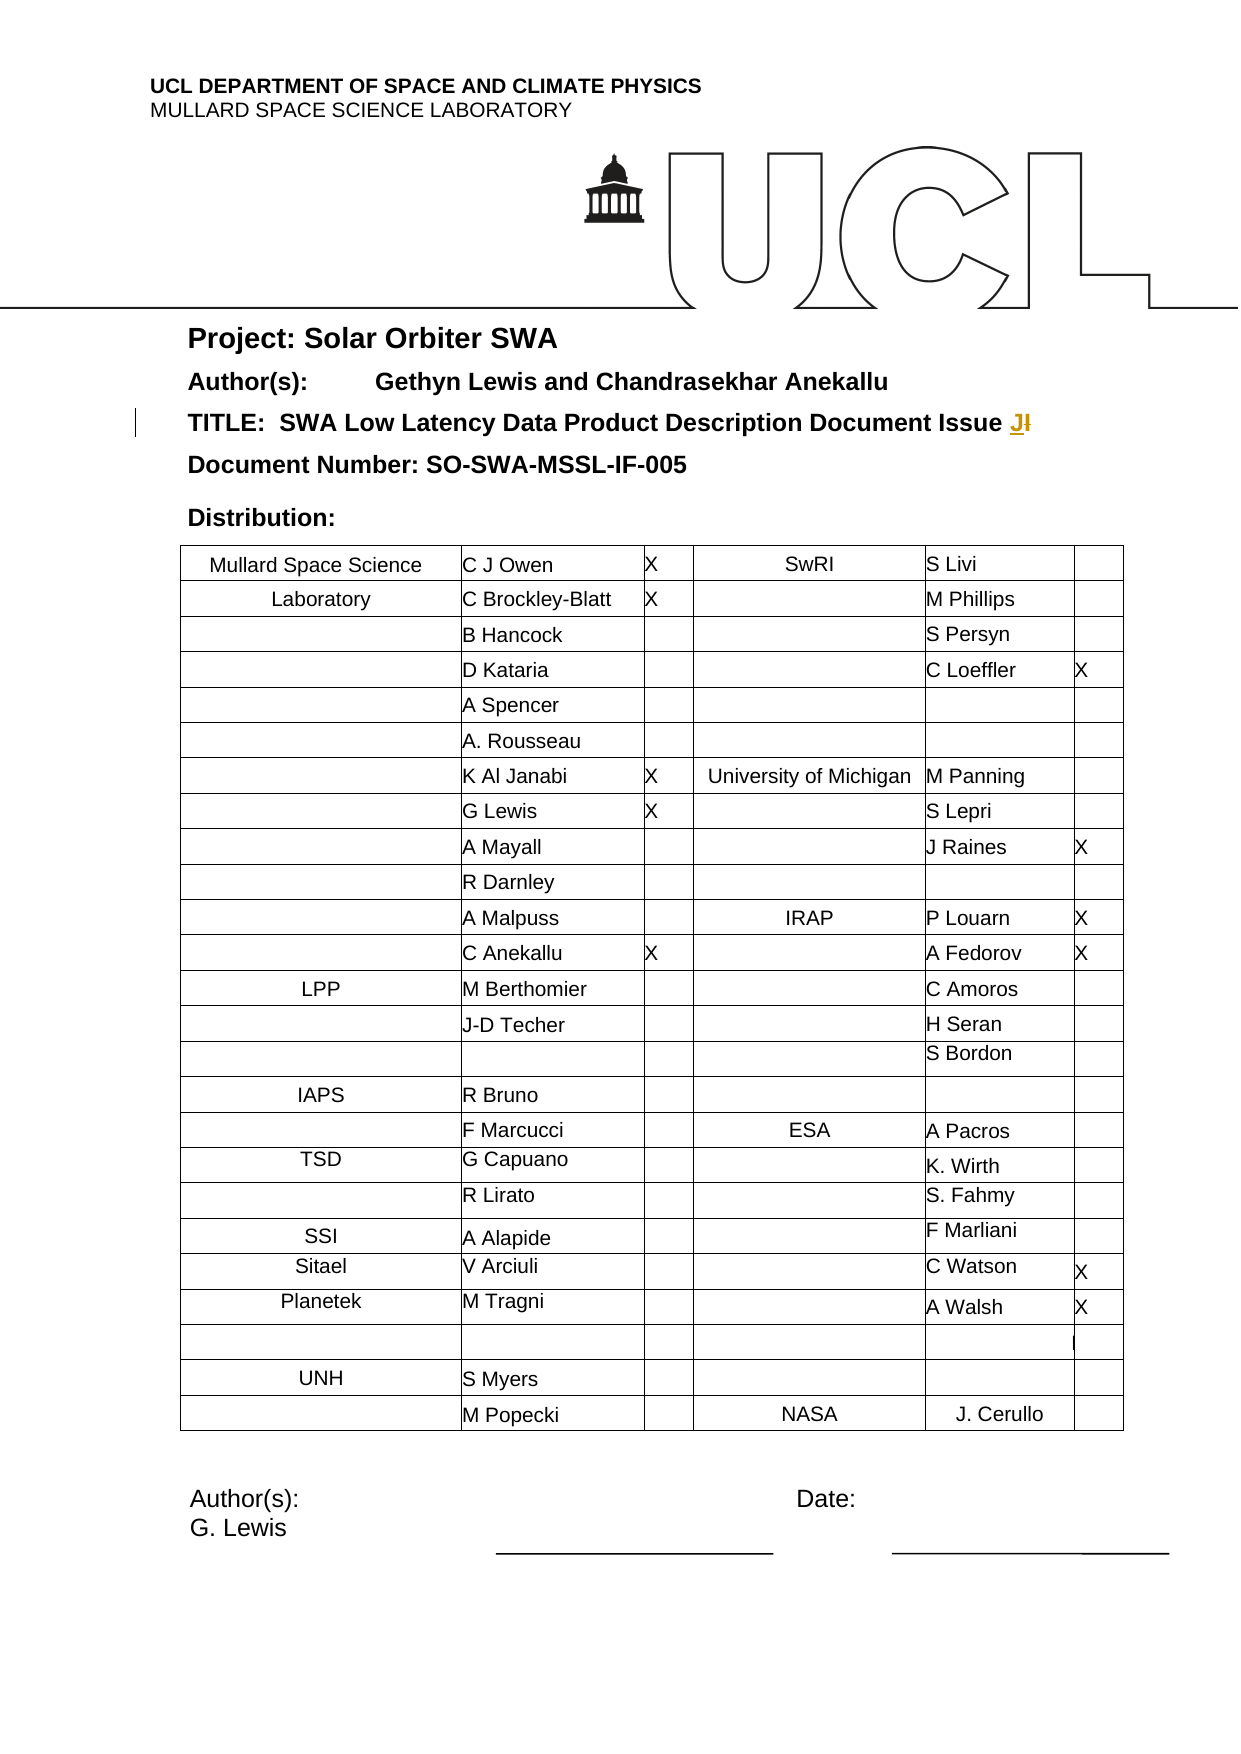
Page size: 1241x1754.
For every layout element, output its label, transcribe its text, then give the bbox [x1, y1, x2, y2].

table_cell X [1075, 652, 1123, 686]
table_header [1075, 546, 1123, 580]
table_cell [181, 723, 461, 757]
table_cell [645, 900, 693, 934]
table_cell [1075, 865, 1123, 899]
table_cell [181, 652, 461, 686]
table_cell S Bordon [926, 1042, 1074, 1076]
table_cell [181, 1396, 461, 1430]
table_cell [1075, 1219, 1123, 1253]
table_cell C Amoros [926, 971, 1074, 1005]
table_cell [694, 935, 925, 970]
table_cell [645, 723, 693, 757]
table_cell X [645, 581, 693, 616]
table_cell M Berthomier [462, 971, 644, 1005]
table_cell [1075, 1042, 1123, 1076]
table_cell X [1075, 1290, 1123, 1324]
table_cell [1075, 617, 1123, 651]
table_cell [694, 1042, 925, 1076]
text Document Number: SO-SWA-MSSL-IF-005 [187, 450, 1083, 478]
table_cell University of Michigan [694, 758, 925, 793]
table_cell Sitael [181, 1254, 461, 1288]
table_cell [645, 865, 693, 899]
table_cell [694, 971, 925, 1005]
table_cell [645, 1254, 693, 1288]
table_cell [1075, 1148, 1123, 1182]
table_cell M Phillips [926, 581, 1074, 616]
table_cell [181, 1006, 461, 1041]
table_cell TSD [181, 1148, 461, 1182]
table_cell G Lewis [462, 794, 644, 828]
table_cell [645, 1148, 693, 1182]
table_header X [645, 546, 693, 580]
table_cell [694, 688, 925, 722]
table_cell X [645, 794, 693, 828]
table_cell [694, 1325, 925, 1359]
table_cell [1075, 1006, 1123, 1041]
table_cell [462, 1042, 644, 1076]
table_cell [181, 1325, 461, 1359]
table_cell B Hancock [462, 617, 644, 651]
table_cell V Arciuli [462, 1254, 644, 1288]
table_cell X [1075, 829, 1123, 863]
table_cell [181, 1113, 461, 1147]
table_cell [694, 723, 925, 757]
table_header [495, 1472, 786, 1560]
table_cell [645, 688, 693, 722]
table_cell [694, 865, 925, 899]
table_cell C Anekallu [462, 935, 644, 970]
picture [0, 146, 1238, 309]
table_cell [181, 829, 461, 863]
table_cell G Capuano [462, 1148, 644, 1182]
table_cell S Lepri [926, 794, 1074, 828]
table_cell F Marliani [926, 1219, 1074, 1253]
table_cell [1075, 688, 1123, 722]
table_cell [645, 1113, 693, 1147]
table_cell LPP [181, 971, 461, 1005]
table_cell [1075, 1325, 1123, 1359]
table_cell A. Rousseau [462, 723, 644, 757]
table_header Author(s): G. Lewis [179, 1472, 495, 1560]
table_cell [694, 1219, 925, 1253]
table_cell S Persyn [926, 617, 1074, 651]
table_cell S. Fahmy [926, 1183, 1074, 1218]
table_header Date: [786, 1472, 884, 1560]
table_cell R WatsonM. Reden [926, 1325, 1074, 1359]
table_cell [694, 1360, 925, 1395]
table_cell [181, 865, 461, 899]
text Project: Solar Orbiter SWA [150, 321, 1120, 355]
table_cell A Spencer [462, 688, 644, 722]
table_cell [694, 829, 925, 863]
table_cell [694, 1254, 925, 1288]
table_cell [1075, 1113, 1123, 1147]
table_cell [694, 1290, 925, 1324]
table_cell ESA [694, 1113, 925, 1147]
table_cell S Myers [462, 1360, 644, 1395]
table_cell [181, 900, 461, 934]
table_cell P Louarn [926, 900, 1074, 934]
text Author(s): Gethyn Lewis and Chandrasekhar Anekallu [150, 367, 1120, 396]
table_cell [645, 652, 693, 686]
table_cell [181, 935, 461, 970]
table_cell D Kataria [462, 652, 644, 686]
table_cell [926, 1077, 1074, 1111]
table_cell K Al Janabi [462, 758, 644, 793]
table_cell C Watson [926, 1254, 1074, 1288]
table_cell M Popecki [462, 1396, 644, 1430]
table_cell C Loeffler [926, 652, 1074, 686]
table_cell R Darnley [462, 865, 644, 899]
table_cell NASA [694, 1396, 925, 1430]
table_cell [645, 1006, 693, 1041]
table_cell X [1075, 935, 1123, 970]
table_cell A Mayall [462, 829, 644, 863]
table_cell [181, 617, 461, 651]
table_cell [645, 1219, 693, 1253]
table_cell [645, 1077, 693, 1111]
table_cell [181, 794, 461, 828]
table_cell [1075, 723, 1123, 757]
table_cell [926, 865, 1074, 899]
table_cell Laboratory [181, 581, 461, 616]
table_cell [1075, 581, 1123, 616]
table_cell F Marcucci [462, 1113, 644, 1147]
table_cell [181, 1042, 461, 1076]
table_cell [645, 829, 693, 863]
table_cell K. Wirth [926, 1148, 1074, 1182]
table_cell R Lirato [462, 1183, 644, 1218]
table_header Mullard Space Science [181, 546, 461, 580]
table_cell R Bruno [462, 1077, 644, 1111]
table_cell [1075, 1183, 1123, 1218]
table_cell [926, 723, 1074, 757]
table_cell [1075, 758, 1123, 793]
table_cell [694, 794, 925, 828]
table_cell A Walsh [926, 1290, 1074, 1324]
table_cell A Alapide [462, 1219, 644, 1253]
table_cell M Tragni [462, 1290, 644, 1324]
table_header C J Owen [462, 546, 644, 580]
table_cell [645, 971, 693, 1005]
table_cell Planetek [181, 1290, 461, 1324]
table_cell J Raines [926, 829, 1074, 863]
table_cell [181, 758, 461, 793]
table_cell [1075, 1077, 1123, 1111]
table_cell IRAP [694, 900, 925, 934]
table_cell [926, 688, 1074, 722]
table_cell [645, 1396, 693, 1430]
table_cell A Fedorov [926, 935, 1074, 970]
table_cell H Seran [926, 1006, 1074, 1041]
table_cell UNH [181, 1360, 461, 1395]
table_cell X [1075, 900, 1123, 934]
table_cell IAPS [181, 1077, 461, 1111]
table_cell [694, 617, 925, 651]
table_cell J-D Techer [462, 1006, 644, 1041]
table_cell [645, 1042, 693, 1076]
table_cell [694, 1183, 925, 1218]
table_cell [462, 1325, 644, 1359]
table_cell [694, 652, 925, 686]
table_cell J. Cerullo [926, 1396, 1074, 1430]
table_cell SSI [181, 1219, 461, 1253]
table_cell [181, 688, 461, 722]
table_header SwRI [694, 546, 925, 580]
table_cell X [645, 935, 693, 970]
table_cell A Malpuss [462, 900, 644, 934]
table_cell [181, 1183, 461, 1218]
text Distribution: [187, 503, 1083, 532]
table_cell [694, 1148, 925, 1182]
table_cell A Pacros [926, 1113, 1074, 1147]
table_cell C Brockley-Blatt [462, 581, 644, 616]
table_header [884, 1472, 1123, 1560]
table_cell [694, 581, 925, 616]
table_cell [1075, 971, 1123, 1005]
table_cell [645, 617, 693, 651]
table_cell [926, 1360, 1074, 1395]
table_cell X [645, 1325, 693, 1359]
text TITLE: SWA Low Latency Data Product Description Document Issue [187, 408, 1083, 437]
table_cell [694, 1006, 925, 1041]
table_cell M Panning [926, 758, 1074, 793]
table_cell [694, 1077, 925, 1111]
table_cell [1075, 1396, 1123, 1430]
table_cell [645, 1360, 693, 1395]
table_cell [1075, 1360, 1123, 1395]
table_cell [645, 1290, 693, 1324]
table_cell X [1075, 1254, 1123, 1288]
table_cell X [645, 1183, 693, 1218]
table_cell [1075, 794, 1123, 828]
table_cell X [645, 758, 693, 793]
table_header S Livi [926, 546, 1074, 580]
